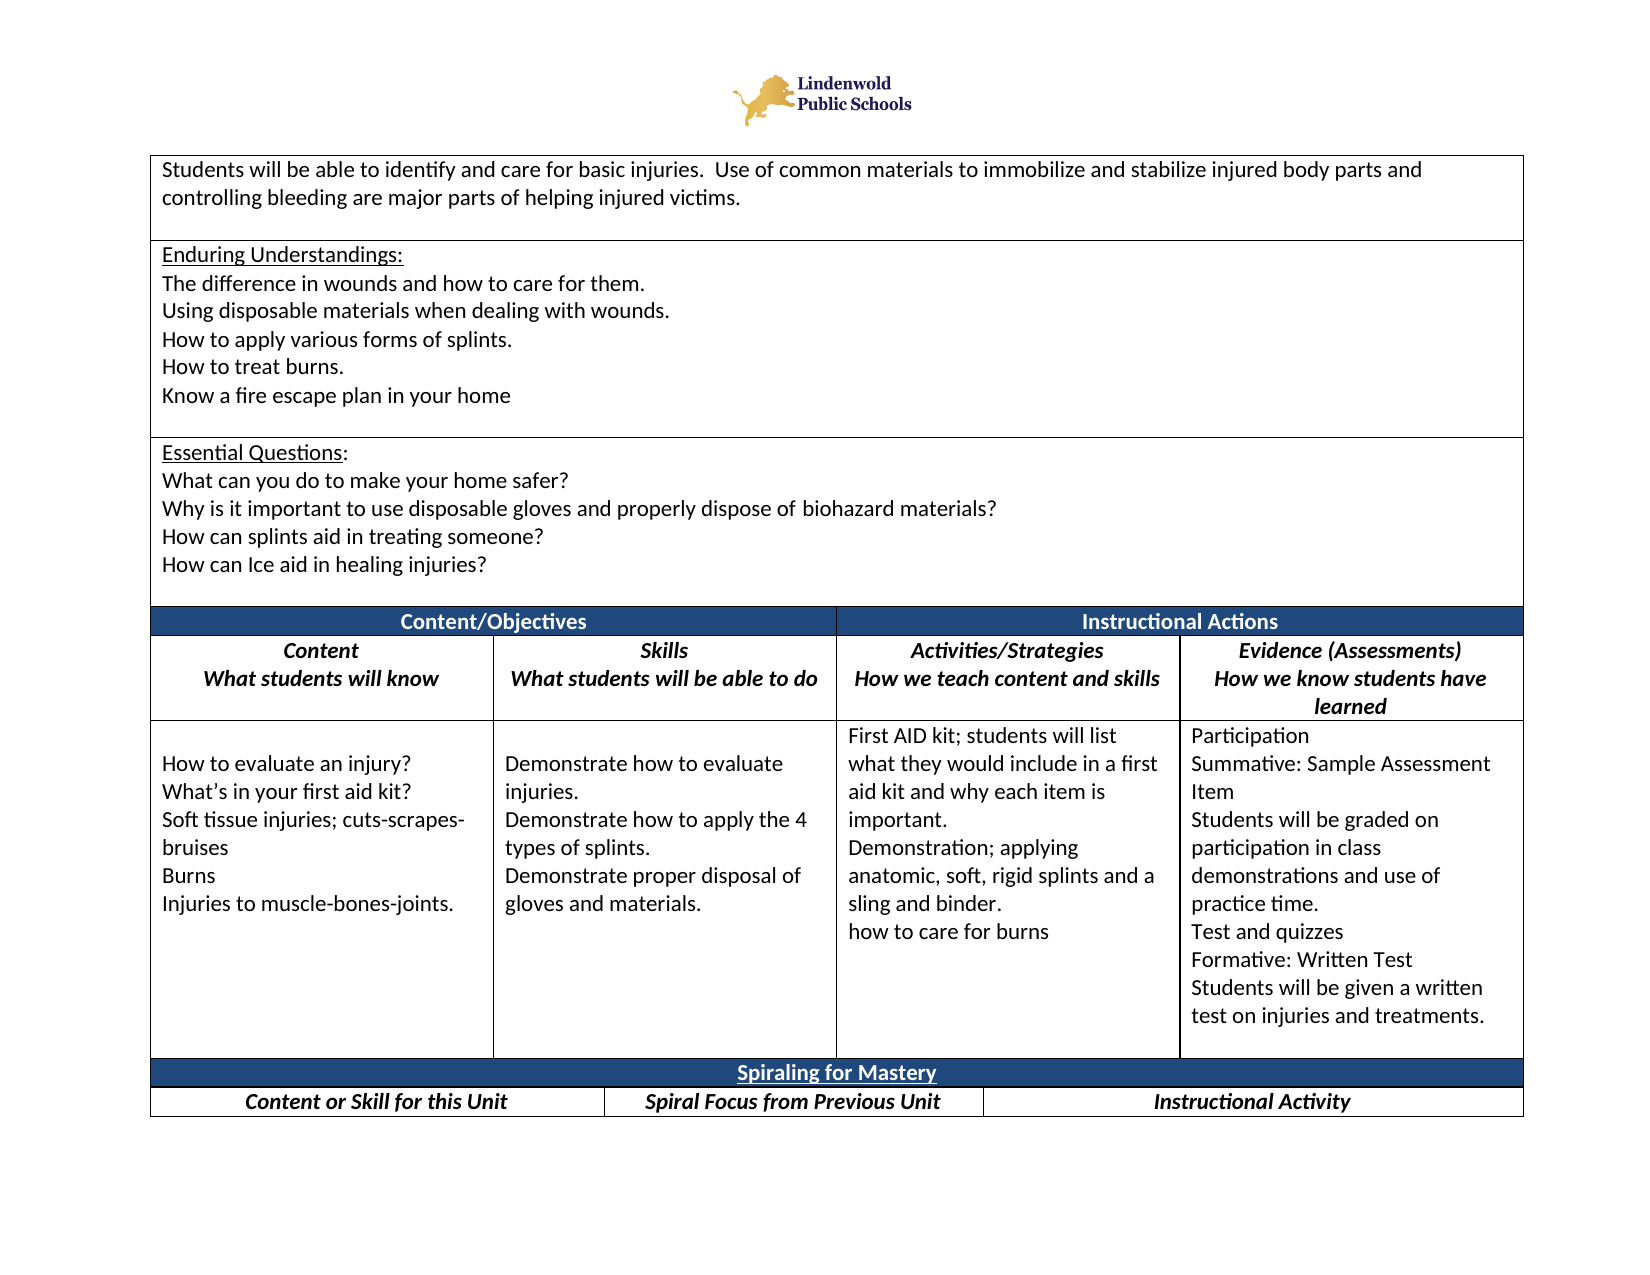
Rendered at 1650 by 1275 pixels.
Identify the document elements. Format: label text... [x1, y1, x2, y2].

table_cell Instructional Activity [984, 1088, 1523, 1116]
table_cell Participation Summative: Sample Assessment Item Students will be graded on participation in class demonstrations and use of practice time. Test and quizzes Formative: Written Test Students will be given a written test on injuries and treatments. [1181, 721, 1523, 1057]
table_cell Essential Questions: What can you do to make your home safer? Why is it important to use disposable gloves and properly dispose of biohazard materials? How can splints aid in treating someone? How can Ice aid in healing injuries? [151, 438, 1523, 606]
table_cell Skills What students will be able to do [494, 636, 836, 720]
table_cell Enduring Understandings: The difference in wounds and how to care for them. Using disposable materials when dealing with wounds. How to apply various forms of splints. How to treat burns. Know a fire escape plan in your home [151, 241, 1523, 437]
table_cell Spiral Focus from Previous Unit [605, 1088, 983, 1116]
table_cell Demonstrate how to evaluate injuries. Demonstrate how to apply the 4 types of splints. Demonstrate proper disposal of gloves and materials. [494, 721, 836, 1057]
table_cell Content/Objectives [151, 607, 836, 635]
picture [732, 75, 918, 127]
table_cell Spiraling for Mastery [151, 1059, 1523, 1086]
table_cell First AID kit; students will list what they would include in a first aid kit and why each item is important. Demonstration; applying anatomic, soft, rigid splints and a sling and binder. how to care for burns [837, 721, 1179, 1057]
table_cell Content What students will know [151, 636, 493, 720]
table_cell Content or Skill for this Unit [151, 1088, 604, 1116]
table_cell Instructional Actions [837, 607, 1523, 635]
table_cell How to evaluate an injury? What’s in your first aid kit? Soft tissue injuries; cuts-scrapes-bruises Burns Injuries to muscle-bones-joints. [151, 721, 493, 1057]
table_cell Activities/Strategies How we teach content and skills [837, 636, 1179, 720]
table_cell Evidence (Assessments) How we know students have learned [1181, 636, 1523, 720]
